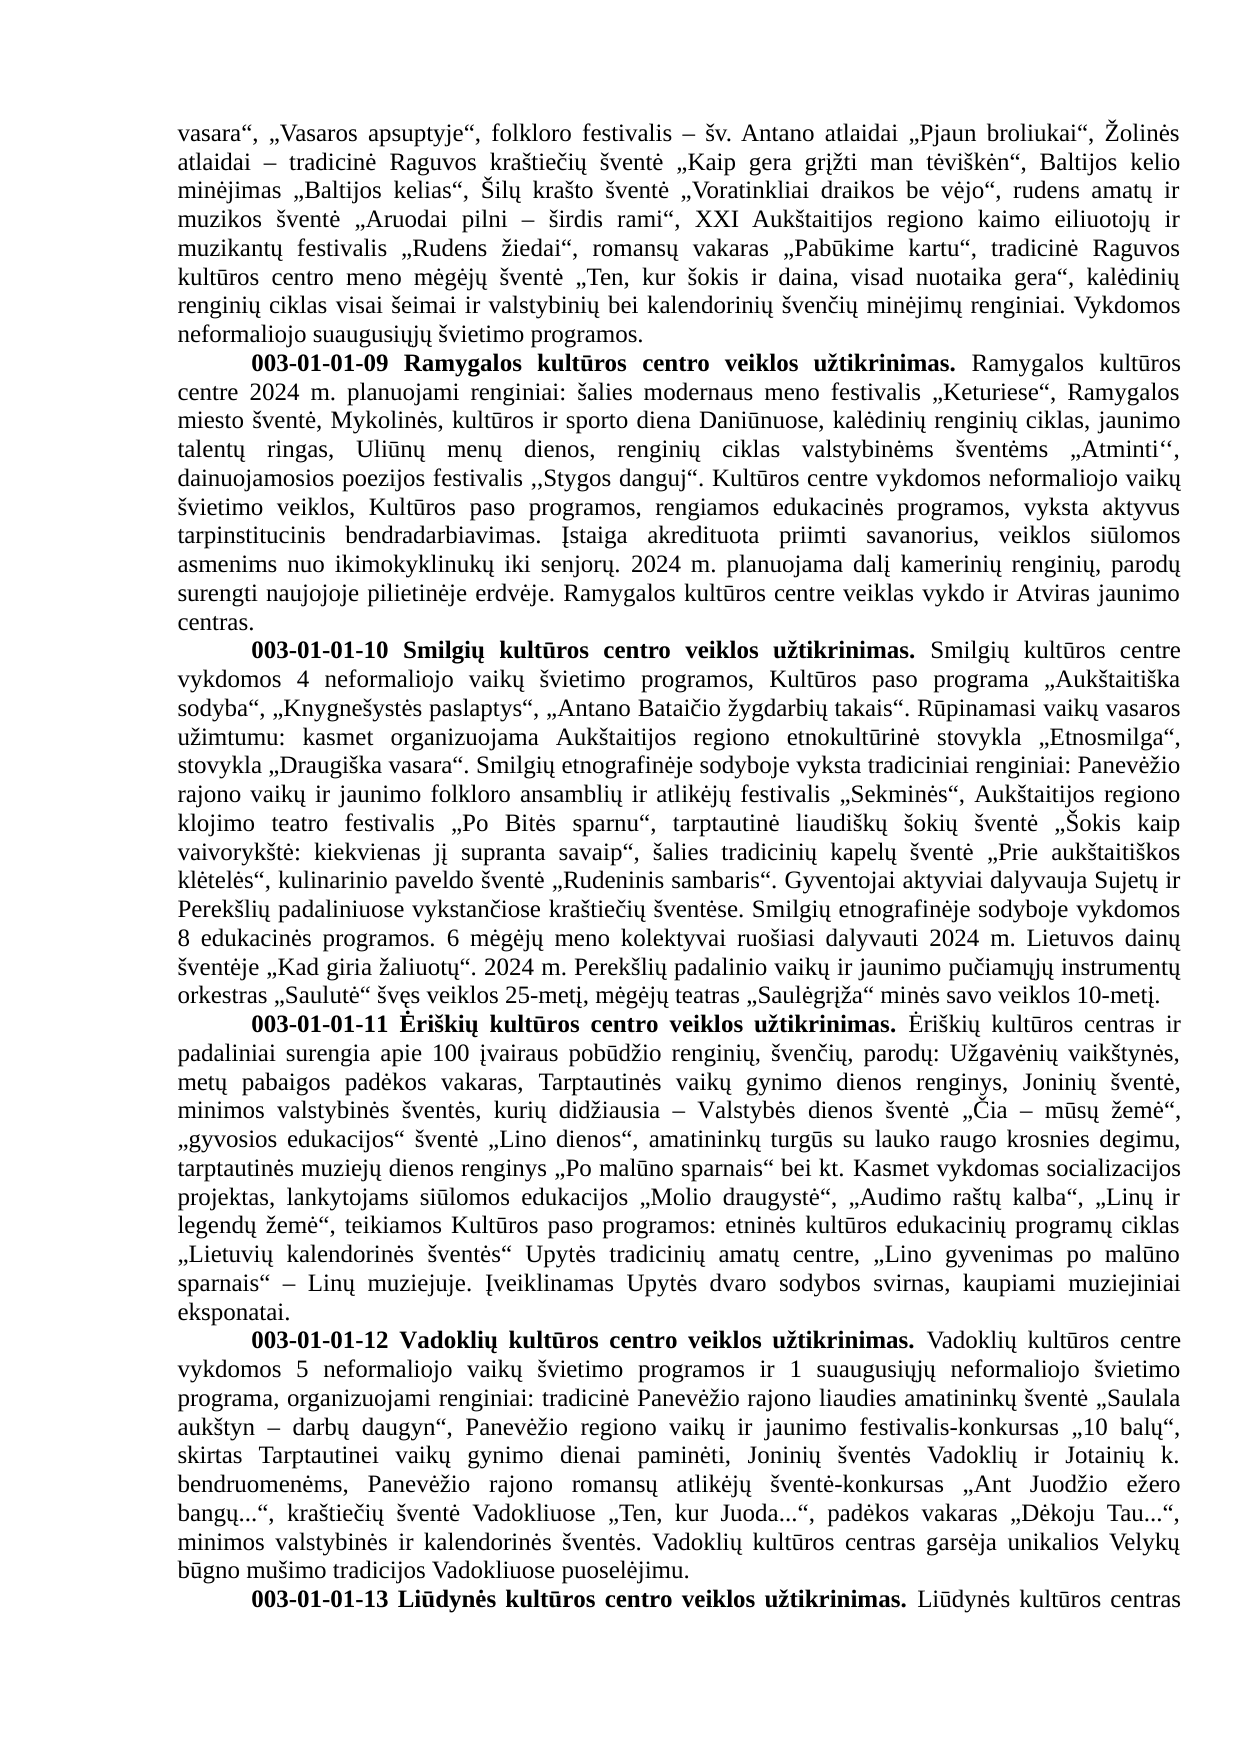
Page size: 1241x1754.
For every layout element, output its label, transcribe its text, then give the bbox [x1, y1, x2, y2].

text 003-01-01-09 Ramygalos kultūros centro veiklos užtikrinimas. Ramygalos kultūros centre 2024 m. planuojami renginiai: šalies modernaus meno festivalis „Keturiese“, Ramygalos miesto šventė, Mykolinės, kultūros ir sporto diena Daniūnuose, kalėdinių renginių ciklas, jaunimo talentų ringas, Uliūnų menų dienos, renginių ciklas valstybinėms šventėms „Atminti‘‘, dainuojamosios poezijos festivalis ,,Stygos danguj“. Kultūros centre vykdomos neformaliojo vaikų švietimo veiklos, Kultūros paso programos, rengiamos edukacinės programos, vyksta aktyvus tarpinstitucinis bendradarbiavimas. Įstaiga akredituota priimti savanorius, veiklos siūlomos asmenims nuo ikimokyklinukų iki senjorų. 2024 m. planuojama dalį kamerinių renginių, parodų surengti naujojoje pilietinėje erdvėje. Ramygalos kultūros centre veiklas vykdo ir Atviras jaunimo centras. [177, 348, 1181, 636]
text 003-01-01-11 Ėriškių kultūros centro veiklos užtikrinimas. Ėriškių kultūros centras ir padaliniai surengia apie 100 įvairaus pobūdžio renginių, švenčių, parodų: Užgavėnių vaikštynės, metų pabaigos padėkos vakaras, Tarptautinės vaikų gynimo dienos renginys, Joninių šventė, minimos valstybinės šventės, kurių didžiausia – Valstybės dienos šventė „Čia – mūsų žemė“, „gyvosios edukacijos“ šventė „Lino dienos“, amatininkų turgūs su lauko raugo krosnies degimu, tarptautinės muziejų dienos renginys „Po malūno sparnais“ bei kt. Kasmet vykdomas socializacijos projektas, lankytojams siūlomos edukacijos „Molio draugystė“, „Audimo raštų kalba“, „Linų ir legendų žemė“, teikiamos Kultūros paso programos: etninės kultūros edukacinių programų ciklas „Lietuvių kalendorinės šventės“ Upytės tradicinių amatų centre, „Lino gyvenimas po malūno sparnais“ – Linų muziejuje. Įveiklinamas Upytės dvaro sodybos svirnas, kaupiami muziejiniai eksponatai. [177, 1009, 1181, 1326]
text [177, 1584, 1181, 1613]
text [177, 118, 1181, 348]
text 003-01-01-10 Smilgių kultūros centro veiklos užtikrinimas. Smilgių kultūros centre vykdomos 4 neformaliojo vaikų švietimo programos, Kultūros paso programa „Aukštaitiška sodyba“, „Knygnešystės paslaptys“, „Antano Bataičio žygdarbių takais“. Rūpinamasi vaikų vasaros užimtumu: kasmet organizuojama Aukštaitijos regiono etnokultūrinė stovykla „Etnosmilga“, stovykla „Draugiška vasara“. Smilgių etnografinėje sodyboje vyksta tradiciniai renginiai: Panevėžio rajono vaikų ir jaunimo folkloro ansamblių ir atlikėjų festivalis „Sekminės“, Aukštaitijos regiono klojimo teatro festivalis „Po Bitės sparnu“, tarptautinė liaudiškų šokių šventė „Šokis kaip vaivorykštė: kiekvienas jį supranta savaip“, šalies tradicinių kapelų šventė „Prie aukštaitiškos klėtelės“, kulinarinio paveldo šventė „Rudeninis sambaris“. Gyventojai aktyviai dalyvauja Sujetų ir Perekšlių padaliniuose vykstančiose kraštiečių šventėse. Smilgių etnografinėje sodyboje vykdomos 8 edukacinės programos. 6 mėgėjų meno kolektyvai ruošiasi dalyvauti 2024 m. Lietuvos dainų šventėje „Kad giria žaliuotų“. 2024 m. Perekšlių padalinio vaikų ir jaunimo pučiamųjų instrumentų orkestras „Saulutė“ švęs veiklos 25-metį, mėgėjų teatras „Saulėgrįža“ minės savo veiklos 10-metį. [177, 636, 1181, 1009]
text 003-01-01-12 Vadoklių kultūros centro veiklos užtikrinimas. Vadoklių kultūros centre vykdomos 5 neformaliojo vaikų švietimo programos ir 1 suaugusiųjų neformaliojo švietimo programa, organizuojami renginiai: tradicinė Panevėžio rajono liaudies amatininkų šventė „Saulala aukštyn – darbų daugyn“, Panevėžio regiono vaikų ir jaunimo festivalis-konkursas „10 balų“, skirtas Tarptautinei vaikų gynimo dienai paminėti, Joninių šventės Vadoklių ir Jotainių k. bendruomenėms, Panevėžio rajono romansų atlikėjų šventė-konkursas „Ant Juodžio ežero bangų...“, kraštiečių šventė Vadokliuose „Ten, kur Juoda...“, padėkos vakaras „Dėkoju Tau...“, minimos valstybinės ir kalendorinės šventės. Vadoklių kultūros centras garsėja unikalios Velykų būgno mušimo tradicijos Vadokliuose puoselėjimu. [177, 1326, 1181, 1584]
